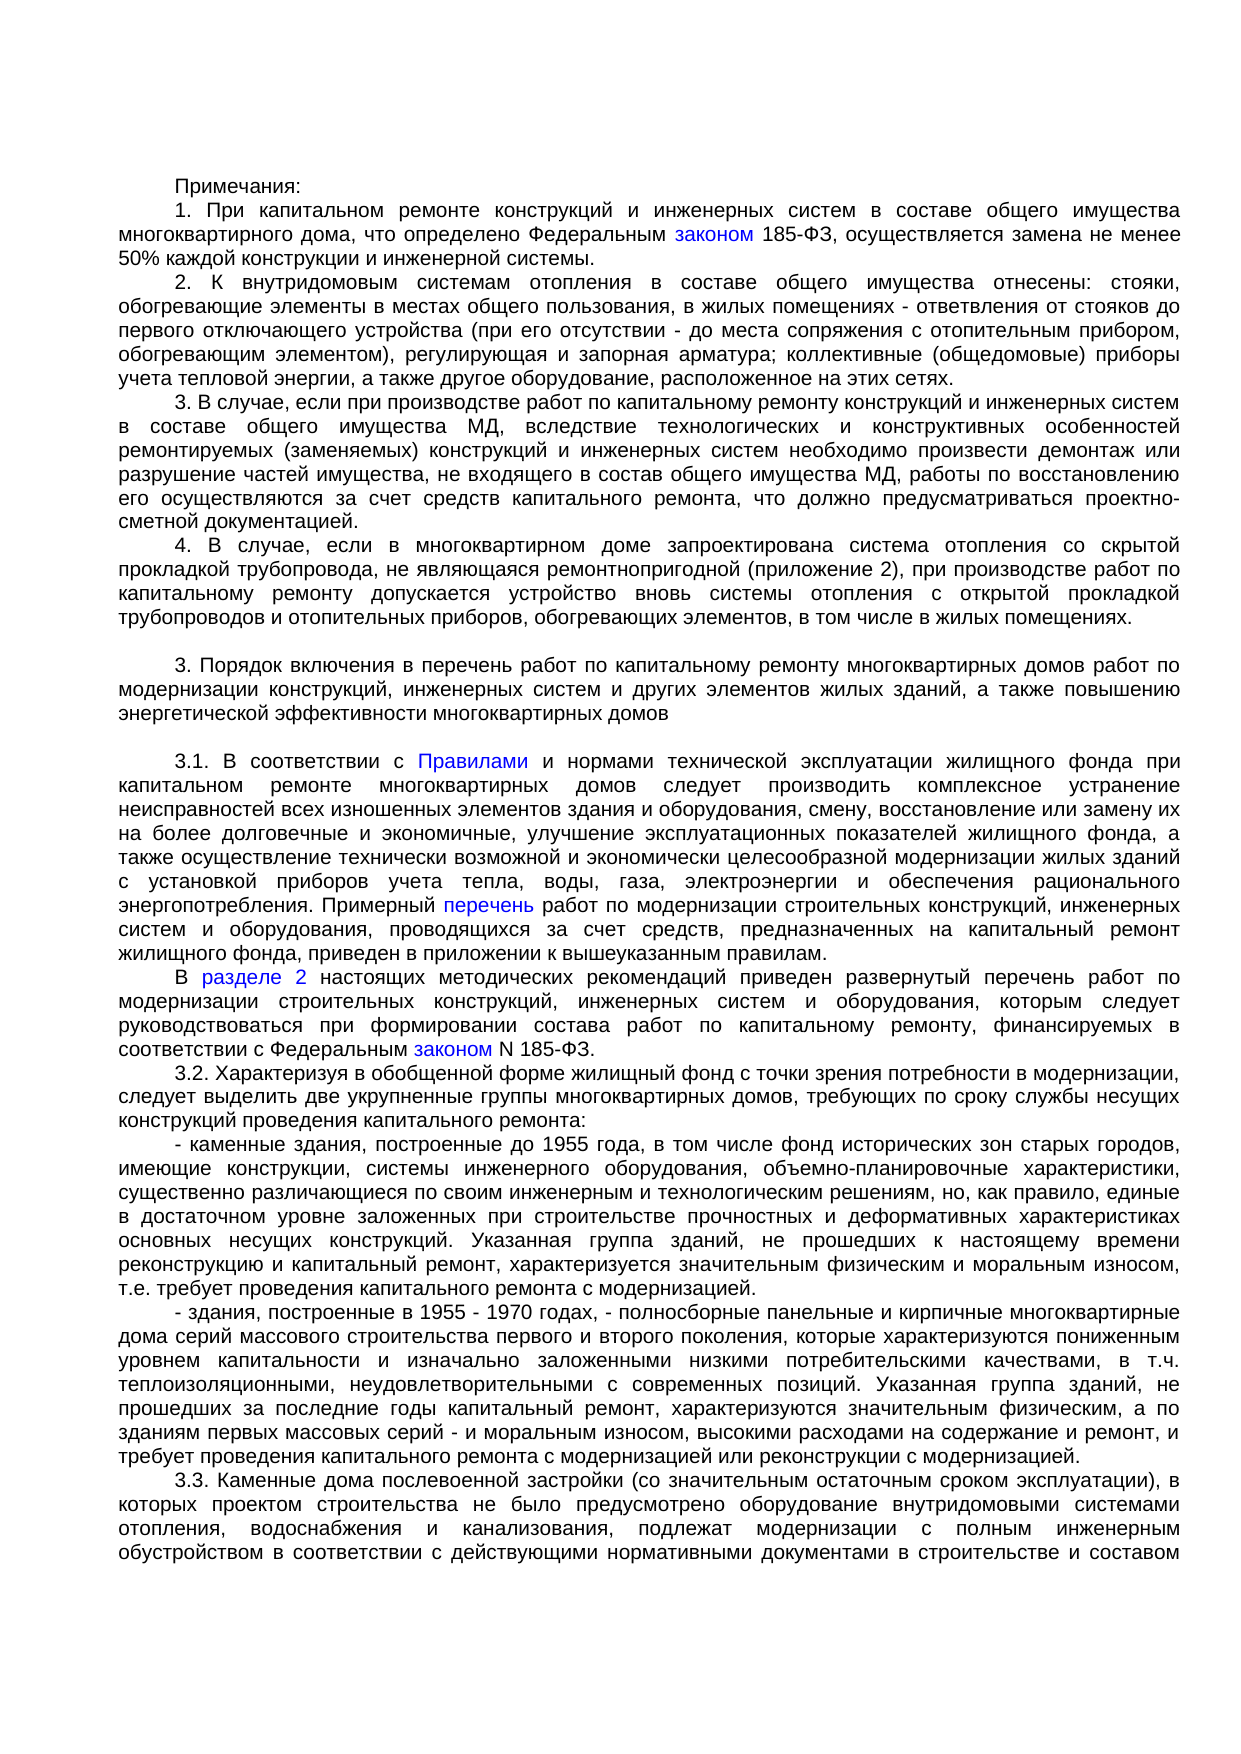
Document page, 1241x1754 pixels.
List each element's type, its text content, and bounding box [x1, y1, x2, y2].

text 1. При капитальном ремонте конструкций и инженерных систем в составе общего имущества многоквартирного дома, что определено Федеральным законом 185-ФЗ, осуществляется замена не менее 50% каждой конструкции и инженерной системы. [118, 198, 1181, 270]
text 2. К внутридомовым системам отопления в составе общего имущества отнесены: стояки, обогревающие элементы в местах общего пользования, в жилых помещениях - ответвления от стояков до первого отключающего устройства (при его отсутствии - до места сопряжения с отопительным прибором, обогревающим элементом), регулирующая и запорная арматура; коллективные (общедомовые) приборы учета тепловой энергии, а также другое оборудование, расположенное на этих сетях. [118, 270, 1181, 389]
text 3.2. Характеризуя в обобщенной форме жилищный фонд с точки зрения потребности в модернизации, следует выделить две укрупненные группы многоквартирных домов, требующих по сроку службы несущих конструкций проведения капитального ремонта: [118, 1060, 1181, 1132]
text В разделе 2 настоящих методических рекомендаций приведен развернутый перечень работ по модернизации строительных конструкций, инженерных систем и оборудования, которым следует руководствоваться при формировании состава работ по капитальному ремонту, финансируемых в соответствии с Федеральным законом N 185-ФЗ. [118, 964, 1181, 1060]
text 3. Порядок включения в перечень работ по капитальному ремонту многоквартирных домов работ по модернизации конструкций, инженерных систем и других элементов жилых зданий, а также повышению энергетической эффективности многоквартирных домов [118, 653, 1181, 725]
text 3. В случае, если при производстве работ по капитальному ремонту конструкций и инженерных систем в составе общего имущества МД, вследствие технологических и конструктивных особенностей ремонтируемых (заменяемых) конструкций и инженерных систем необходимо произвести демонтаж или разрушение частей имущества, не входящего в состав общего имущества МД, работы по восстановлению его осуществляются за счет средств капитального ремонта, что должно предусматриваться проектно-сметной документацией. [118, 389, 1181, 533]
text - каменные здания, построенные до 1955 года, в том числе фонд исторических зон старых городов, имеющие конструкции, системы инженерного оборудования, объемно-планировочные характеристики, существенно различающиеся по своим инженерным и технологическим решениям, но, как правило, единые в достаточном уровне заложенных при строительстве прочностных и деформативных характеристиках основных несущих конструкций. Указанная группа зданий, не прошедших к настоящему времени реконструкцию и капитальный ремонт, характеризуется значительным физическим и моральным износом, т.е. требует проведения капитального ремонта с модернизацией. [118, 1132, 1181, 1300]
text 4. В случае, если в многоквартирном доме запроектирована система отопления со скрытой прокладкой трубопровода, не являющаяся ремонтнопригодной (приложение 2), при производстве работ по капитальному ремонту допускается устройство вновь системы отопления с открытой прокладкой трубопроводов и отопительных приборов, обогревающих элементов, в том числе в жилых помещениях. [118, 533, 1181, 629]
text 3.1. В соответствии с Правилами и нормами технической эксплуатации жилищного фонда при капитальном ремонте многоквартирных домов следует производить комплексное устранение неисправностей всех изношенных элементов здания и оборудования, смену, восстановление или замену их на более долговечные и экономичные, улучшение эксплуатационных показателей жилищного фонда, а также осуществление технически возможной и экономически целесообразной модернизации жилых зданий с установкой приборов учета тепла, воды, газа, электроэнергии и обеспечения рационального энергопотребления. Примерный перечень работ по модернизации строительных конструкций, инженерных систем и оборудования, проводящихся за счет средств, предназначенных на капитальный ремонт жилищного фонда, приведен в приложении к вышеуказанным правилам. [118, 749, 1181, 964]
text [118, 1468, 1181, 1563]
text Примечания: [118, 174, 1181, 198]
text - здания, построенные в 1955 - 1970 годах, - полносборные панельные и кирпичные многоквартирные дома серий массового строительства первого и второго поколения, которые характеризуются пониженным уровнем капитальности и изначально заложенными низкими потребительскими качествами, в т.ч. теплоизоляционными, неудовлетворительными с современных позиций. Указанная группа зданий, не прошедших за последние годы капитальный ремонт, характеризуются значительным физическим, а по зданиям первых массовых серий - и моральным износом, высокими расходами на содержание и ремонт, и требует проведения капитального ремонта с модернизацией или реконструкции с модернизацией. [118, 1300, 1181, 1468]
